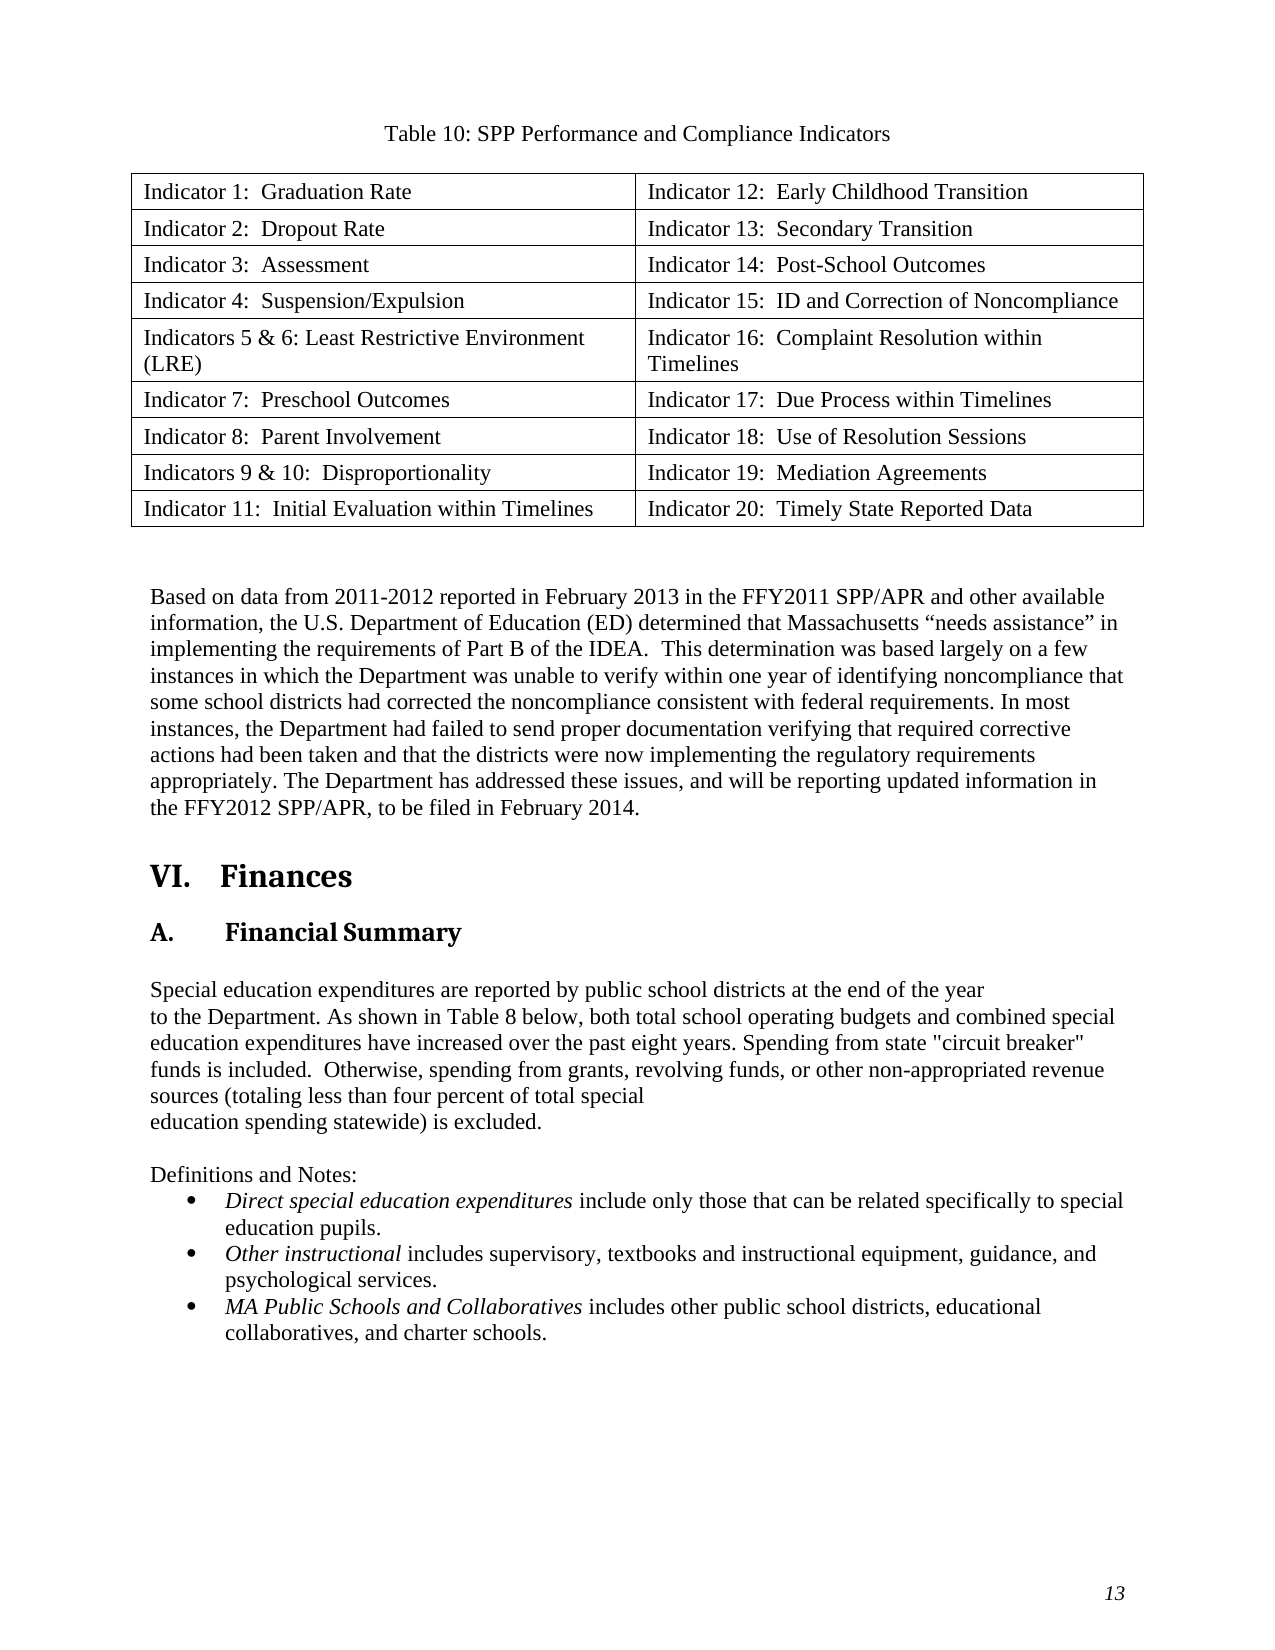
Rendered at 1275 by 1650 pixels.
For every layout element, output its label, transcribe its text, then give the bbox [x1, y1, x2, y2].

table_cell Indicator 4: Suspension/Expulsion [132, 283, 635, 318]
table_cell Indicator 15: ID and Correction of Noncompliance [636, 283, 1143, 318]
text Definitions and Notes: [150, 1161, 1125, 1187]
table_cell Indicators 9 & 10: Disproportionality [132, 455, 635, 490]
text Special education expenditures are reported by public school districts at the end of the year [150, 977, 1125, 1003]
text to the Department. As shown in Table 8 below, both total school operating budgets and combined special education expenditures have increased over the past eight years. Spending from state "circuit breaker" funds is included. Otherwise, spending from grants, revolving funds, or other non-appropriated revenue sources (totaling less than four percent of total special [150, 1003, 1125, 1108]
table_cell Indicator 18: Use of Resolution Sessions [636, 418, 1143, 453]
list Direct special education expenditures include only those that can be related specifically to special education pupils. [187, 1187, 1125, 1240]
list Other instructional includes supervisory, textbooks and instructional equipment, guidance, and psychological services. [187, 1240, 1125, 1293]
list MA Public Schools and Collaboratives includes other public school districts, educational collaboratives, and charter schools. [187, 1293, 1125, 1346]
table_cell Indicator 13: Secondary Transition [636, 210, 1143, 245]
subtitle Based on data from 2011-2012 reported in February 2013 in the FFY2011 SPP/APR and other available information, the U.S. Department of Education (ED) determined that Massachusetts “needs assistance” in implementing the requirements of Part B of the IDEA. This determination was based largely on a few instances in which the Department was unable to verify within one year of identifying noncompliance that some school districts had corrected the noncompliance consistent with federal requirements. In most instances, the Department had failed to send proper documentation verifying that required corrective actions had been taken and that the districts were now implementing the regulatory requirements appropriately. The Department has addressed these issues, and will be reporting updated information in the FFY2012 SPP/APR, to be filed in February 2014. [150, 583, 1125, 820]
table_cell Indicator 3: Assessment [132, 246, 635, 282]
table_header Indicator 1: Graduation Rate [132, 174, 635, 209]
subtitle VI. Finances [150, 857, 1125, 896]
table_cell Indicator 2: Dropout Rate [132, 210, 635, 245]
subtitle Financial Summary [150, 917, 1125, 948]
table_header Indicator 12: Early Childhood Transition [636, 174, 1143, 209]
text Table 10: SPP Performance and Compliance Indicators [150, 120, 1125, 146]
table_cell Indicator 14: Post-School Outcomes [636, 246, 1143, 282]
table_cell Indicator 19: Mediation Agreements [636, 455, 1143, 490]
table_cell Indicator 20: Timely State Reported Data [636, 491, 1143, 526]
table_cell Indicator 8: Parent Involvement [132, 418, 635, 453]
table_cell Indicators 5 & 6: Least Restrictive Environment (LRE) [132, 319, 635, 381]
table_cell Indicator 11: Initial Evaluation within Timelines [132, 491, 635, 526]
table_cell Indicator 7: Preschool Outcomes [132, 382, 635, 417]
table_cell Indicator 17: Due Process within Timelines [636, 382, 1143, 417]
text education spending statewide) is excluded. [150, 1108, 1125, 1135]
table_cell Indicator 16: Complaint Resolution within Timelines [636, 319, 1143, 381]
